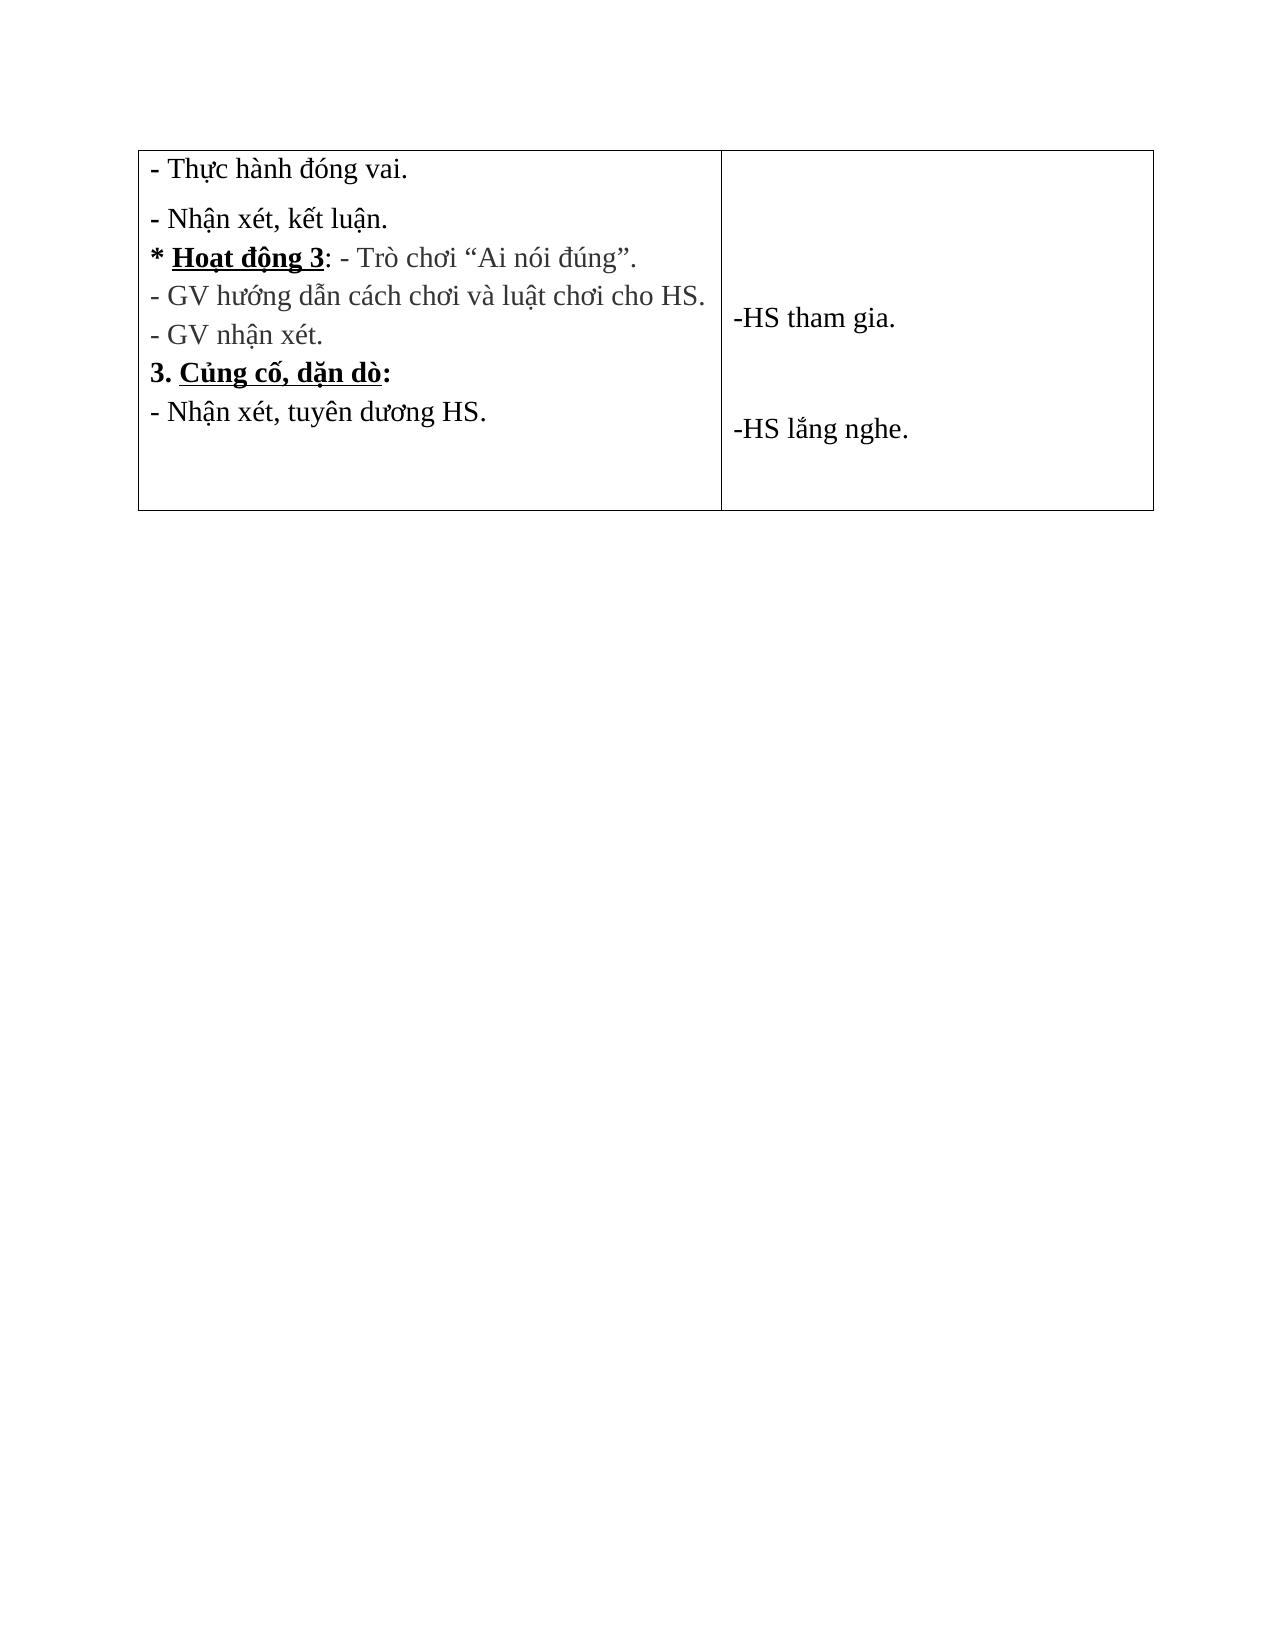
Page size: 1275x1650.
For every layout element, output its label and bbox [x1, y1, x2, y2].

table_cell [722, 151, 1153, 510]
table_cell [139, 151, 721, 510]
